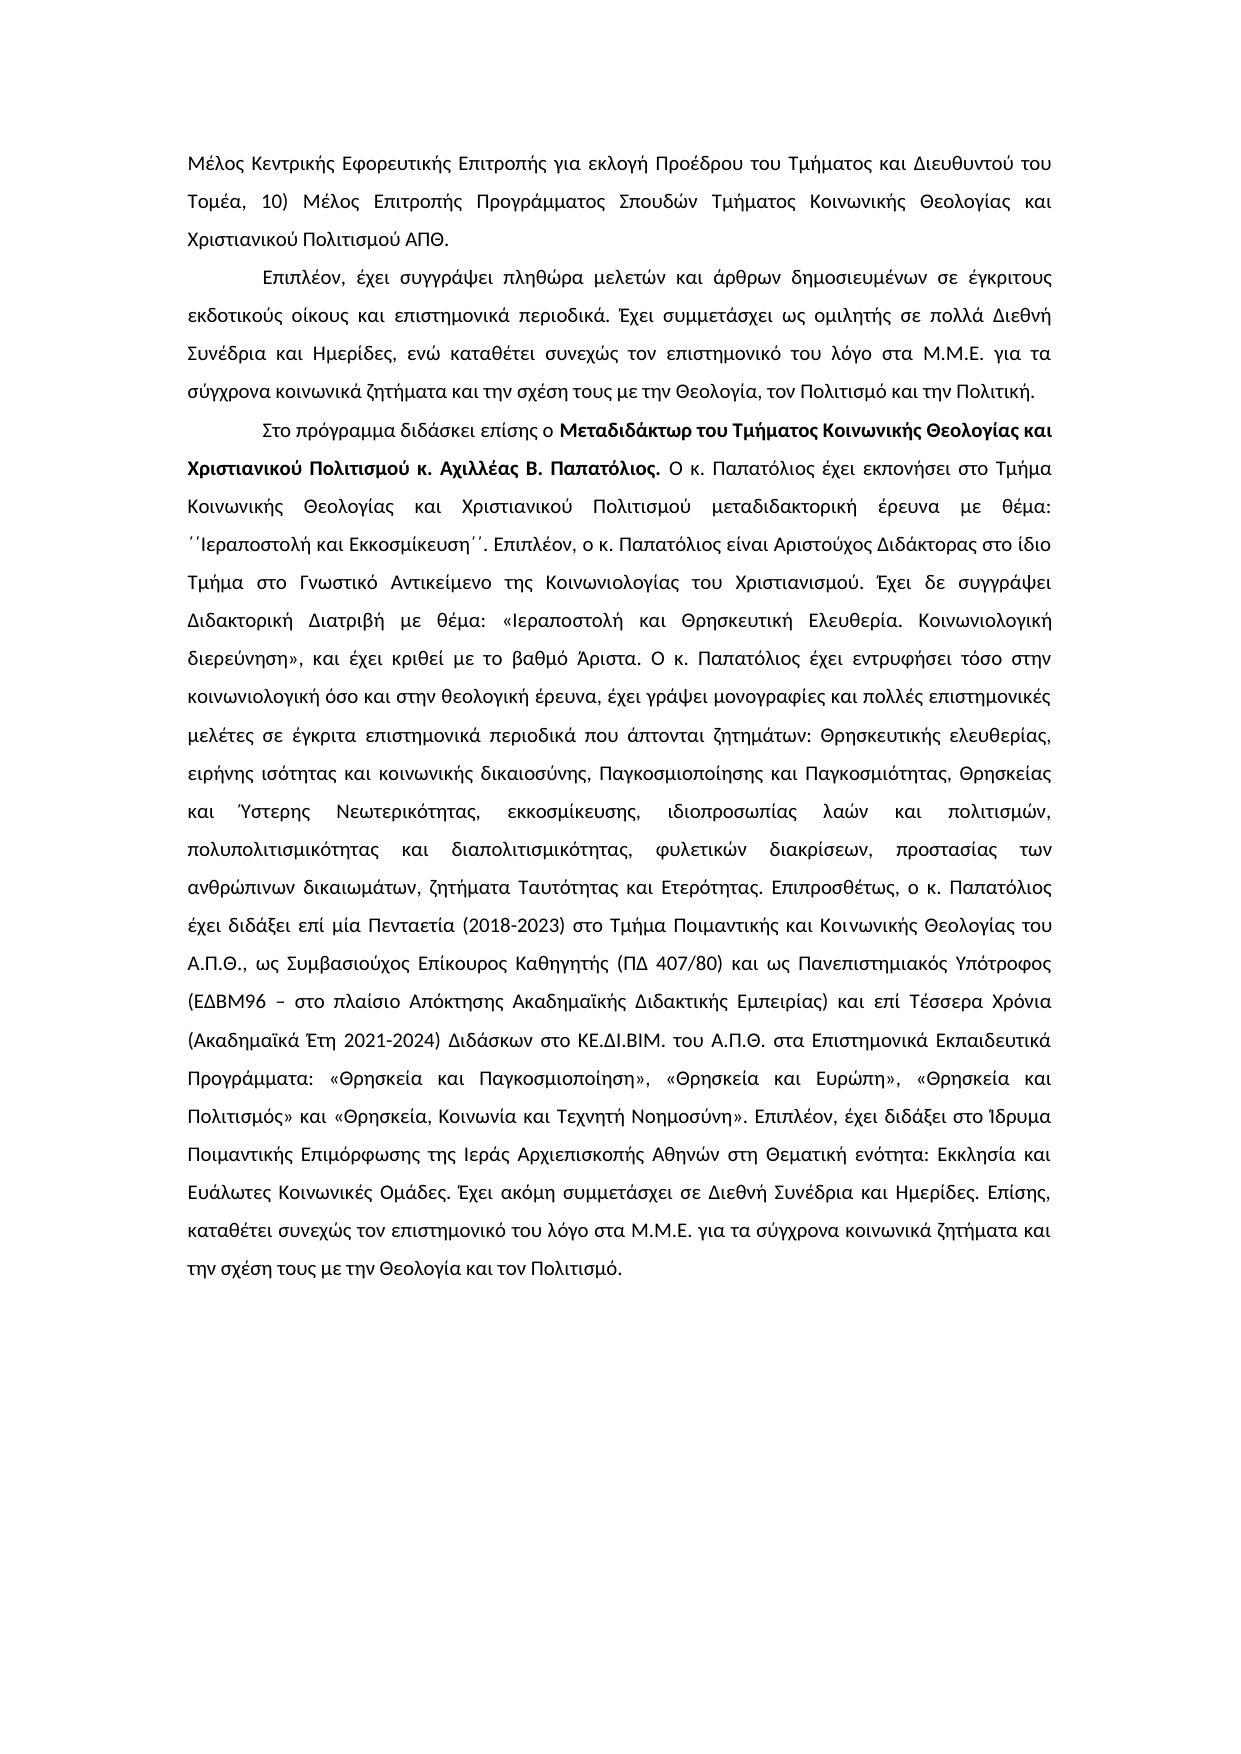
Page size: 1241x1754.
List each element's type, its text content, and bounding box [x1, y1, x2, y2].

text Επιπλέον, έχει συγγράψει πληθώρα μελετών και άρθρων δημοσιευμένων σε έγκριτους εκδοτικούς οίκους και επιστημονικά περιοδικά. Έχει συμμετάσχει ως ομιλητής σε πολλά Διεθνή Συνέδρια και Ημερίδες, ενώ καταθέτει συνεχώς τον επιστημονικό του λόγο στα Μ.Μ.Ε. για τα σύγχρονα κοινωνικά ζητήματα και την σχέση τους με την Θεολογία, τον Πολιτισμό και την Πολιτική. [187, 264, 1053, 404]
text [187, 150, 1053, 252]
text Στο πρόγραμμα διδάσκει επίσης ο Μεταδιδάκτωρ του Τμήματος Κοινωνικής Θεολογίας και Χριστιανικού Πολιτισμού κ. Αχιλλέας Β. Παπατόλιος. Ο κ. Παπατόλιος έχει εκπονήσει στο Τμήμα Κοινωνικής Θεολογίας και Χριστιανικού Πολιτισμού μεταδιδακτορική έρευνα με θέμα: ΄΄Ιεραποστολή και Εκκοσμίκευση΄΄. Επιπλέον, ο κ. Παπατόλιος είναι Αριστούχος Διδάκτορας στο ίδιο Τμήμα στο Γνωστικό Αντικείμενο της Κοινωνιολογίας του Χριστιανισμού. Έχει δε συγγράψει Διδακτορική Διατριβή με θέμα: «Ιεραποστολή και Θρησκευτική Ελευθερία. Κοινωνιολογική διερεύνηση», και έχει κριθεί με το βαθμό Άριστα. Ο κ. Παπατόλιος έχει εντρυφήσει τόσο στην κοινωνιολογική όσο και στην θεολογική έρευνα, έχει γράψει μονογραφίες και πολλές επιστημονικές μελέτες σε έγκριτα επιστημονικά περιοδικά που άπτονται ζητημάτων: Θρησκευτικής ελευθερίας, ειρήνης ισότητας και κοινωνικής δικαιοσύνης, Παγκοσμιοποίησης και Παγκοσμιότητας, Θρησκείας και Ύστερης Νεωτερικότητας, εκκοσμίκευσης, ιδιοπροσωπίας λαών και πολιτισμών, πολυπολιτισμικότητας και διαπολιτισμικότητας, φυλετικών διακρίσεων, προστασίας των ανθρώπινων δικαιωμάτων, ζητήματα Ταυτότητας και Ετερότητας. Επιπροσθέτως, ο κ. Παπατόλιος έχει διδάξει επί μία Πενταετία (2018-2023) στο Τμήμα Ποιμαντικής και Κοινωνικής Θεολογίας του Α.Π.Θ., ως Συμβασιούχος Επίκουρος Καθηγητής (ΠΔ 407/80) και ως Πανεπιστημιακός Υπότροφος (ΕΔΒΜ96 – στο πλαίσιο Απόκτησης Ακαδημαϊκής Διδακτικής Εμπειρίας) και επί Τέσσερα Χρόνια (Ακαδημαϊκά Έτη 2021-2024) Διδάσκων στο ΚΕ.ΔΙ.ΒΙΜ. του Α.Π.Θ. στα Επιστημονικά Εκπαιδευτικά Προγράμματα: «Θρησκεία και Παγκοσμιοποίηση», «Θρησκεία και Ευρώπη», «Θρησκεία και Πολιτισμός» και «Θρησκεία, Κοινωνία και Τεχνητή Νοημοσύνη». Επιπλέον, έχει διδάξει στο Ίδρυμα Ποιμαντικής Επιμόρφωσης της Ιεράς Αρχιεπισκοπής Αθηνών στη Θεματική ενότητα: Εκκλησία και Ευάλωτες Κοινωνικές Ομάδες. Έχει ακόμη συμμετάσχει σε Διεθνή Συνέδρια και Ημερίδες. Επίσης, καταθέτει συνεχώς τον επιστημονικό του λόγο στα Μ.Μ.Ε. για τα σύγχρονα κοινωνικά ζητήματα και την σχέση τους με την Θεολογία και τον Πολιτισμό. [187, 417, 1053, 1281]
